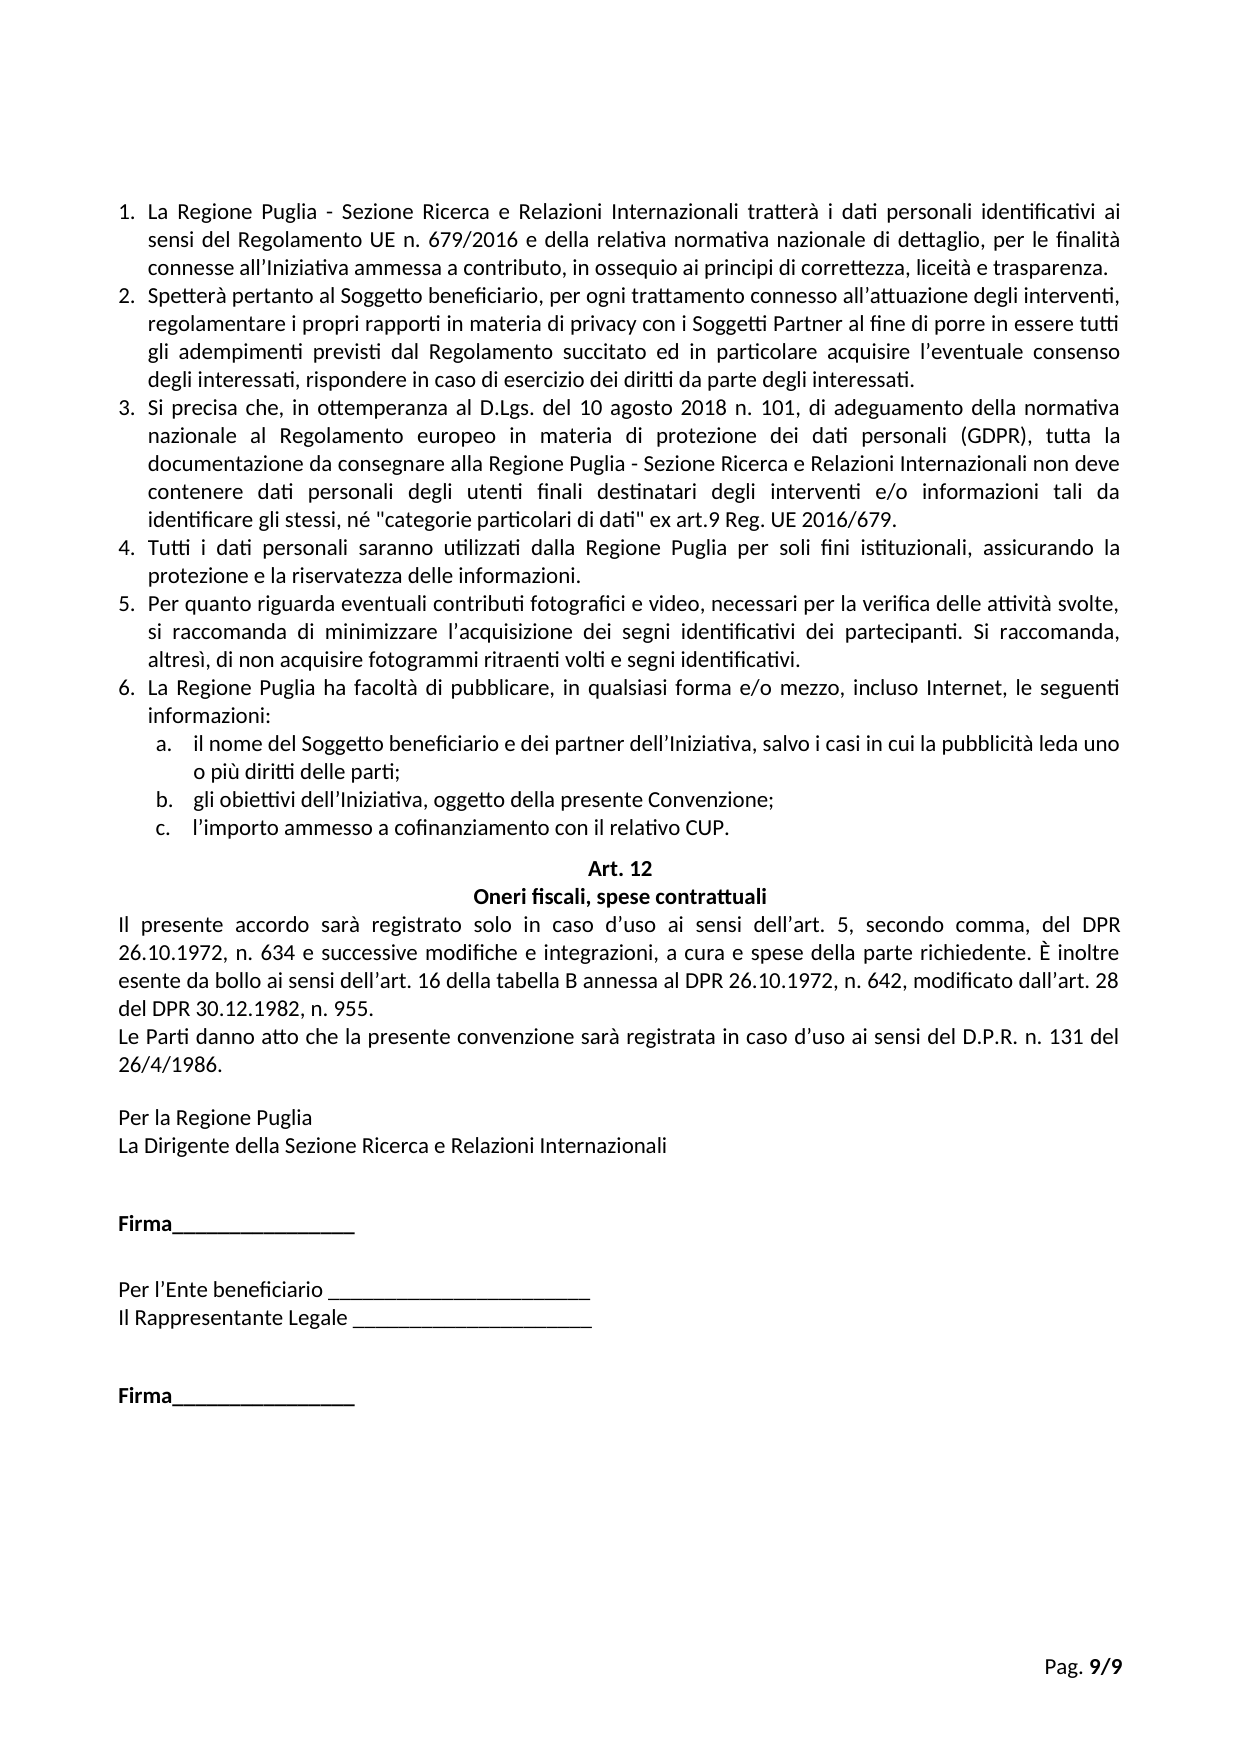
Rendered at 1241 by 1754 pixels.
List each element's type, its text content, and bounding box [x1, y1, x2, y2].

text Oneri fiscali, spese contrattuali [118, 882, 1122, 910]
text Firma________________ [118, 1381, 1122, 1409]
list La Regione Puglia - Sezione Ricerca e Relazioni Internazionali tratterà i dati personali identificativi ai sensi del Regolamento UE n. 679/2016 e della relativa normativa nazionale di dettaglio, per le finalità connesse all’Iniziativa ammessa a contributo, in ossequio ai principi di correttezza, liceità e trasparenza. [118, 197, 1122, 281]
text Le Parti danno atto che la presente convenzione sarà registrata in caso d’uso ai sensi del D.P.R. n. 131 del 26/4/1986. [118, 1022, 1122, 1078]
list La Regione Puglia ha facoltà di pubblicare, in qualsiasi forma e/o mezzo, incluso Internet, le seguenti informazioni: [118, 673, 1122, 729]
list l’importo ammesso a cofinanziamento con il relativo CUP. [155, 813, 1122, 841]
list Tutti i dati personali saranno utilizzati dalla Regione Puglia per soli fini istituzionali, assicurando la protezione e la riservatezza delle informazioni. [118, 533, 1122, 589]
list Spetterà pertanto al Soggetto beneficiario, per ogni trattamento connesso all’attuazione degli interventi, regolamentare i propri rapporti in materia di privacy con i Soggetti Partner al fine di porre in essere tutti gli adempimenti previsti dal Regolamento succitato ed in particolare acquisire l’eventuale consenso degli interessati, rispondere in caso di esercizio dei diritti da parte degli interessati. [118, 281, 1122, 393]
text Per l’Ente beneficiario _______________________ [118, 1275, 1122, 1303]
list Si precisa che, in ottemperanza al D.Lgs. del 10 agosto 2018 n. 101, di adeguamento della normativa nazionale al Regolamento europeo in materia di protezione dei dati personali (GDPR), tutta la documentazione da consegnare alla Regione Puglia - Sezione Ricerca e Relazioni Internazionali non deve contenere dati personali degli utenti finali destinatari degli interventi e/o informazioni tali da identificare gli stessi, né "categorie particolari di dati" ex art.9 Reg. UE 2016/679. [118, 393, 1122, 533]
list Per quanto riguarda eventuali contributi fotografici e video, necessari per la verifica delle attività svolte, si raccomanda di minimizzare l’acquisizione dei segni identificativi dei partecipanti. Si raccomanda, altresì, di non acquisire fotogrammi ritraenti volti e segni identificativi. [118, 589, 1122, 673]
list il nome del Soggetto beneficiario e dei partner dell’Iniziativa, salvo i casi in cui la pubblicità leda uno o più diritti delle parti; [156, 729, 1122, 785]
list gli obiettivi dell’Iniziativa, oggetto della presente Convenzione; [156, 785, 1122, 813]
text Firma________________ [118, 1209, 1122, 1237]
text La Dirigente della Sezione Ricerca e Relazioni Internazionali [118, 1131, 1122, 1159]
text Art. 12 [118, 854, 1122, 882]
text Il presente accordo sarà registrato solo in caso d’uso ai sensi dell’art. 5, secondo comma, del DPR 26.10.1972, n. 634 e successive modifiche e integrazioni, a cura e spese della parte richiedente. È inoltre esente da bollo ai sensi dell’art. 16 della tabella B annessa al DPR 26.10.1972, n. 642, modificato dall’art. 28 del DPR 30.12.1982, n. 955. [118, 910, 1122, 1022]
text Il Rappresentante Legale _____________________ [118, 1303, 1122, 1331]
text Per la Regione Puglia [118, 1103, 1122, 1131]
